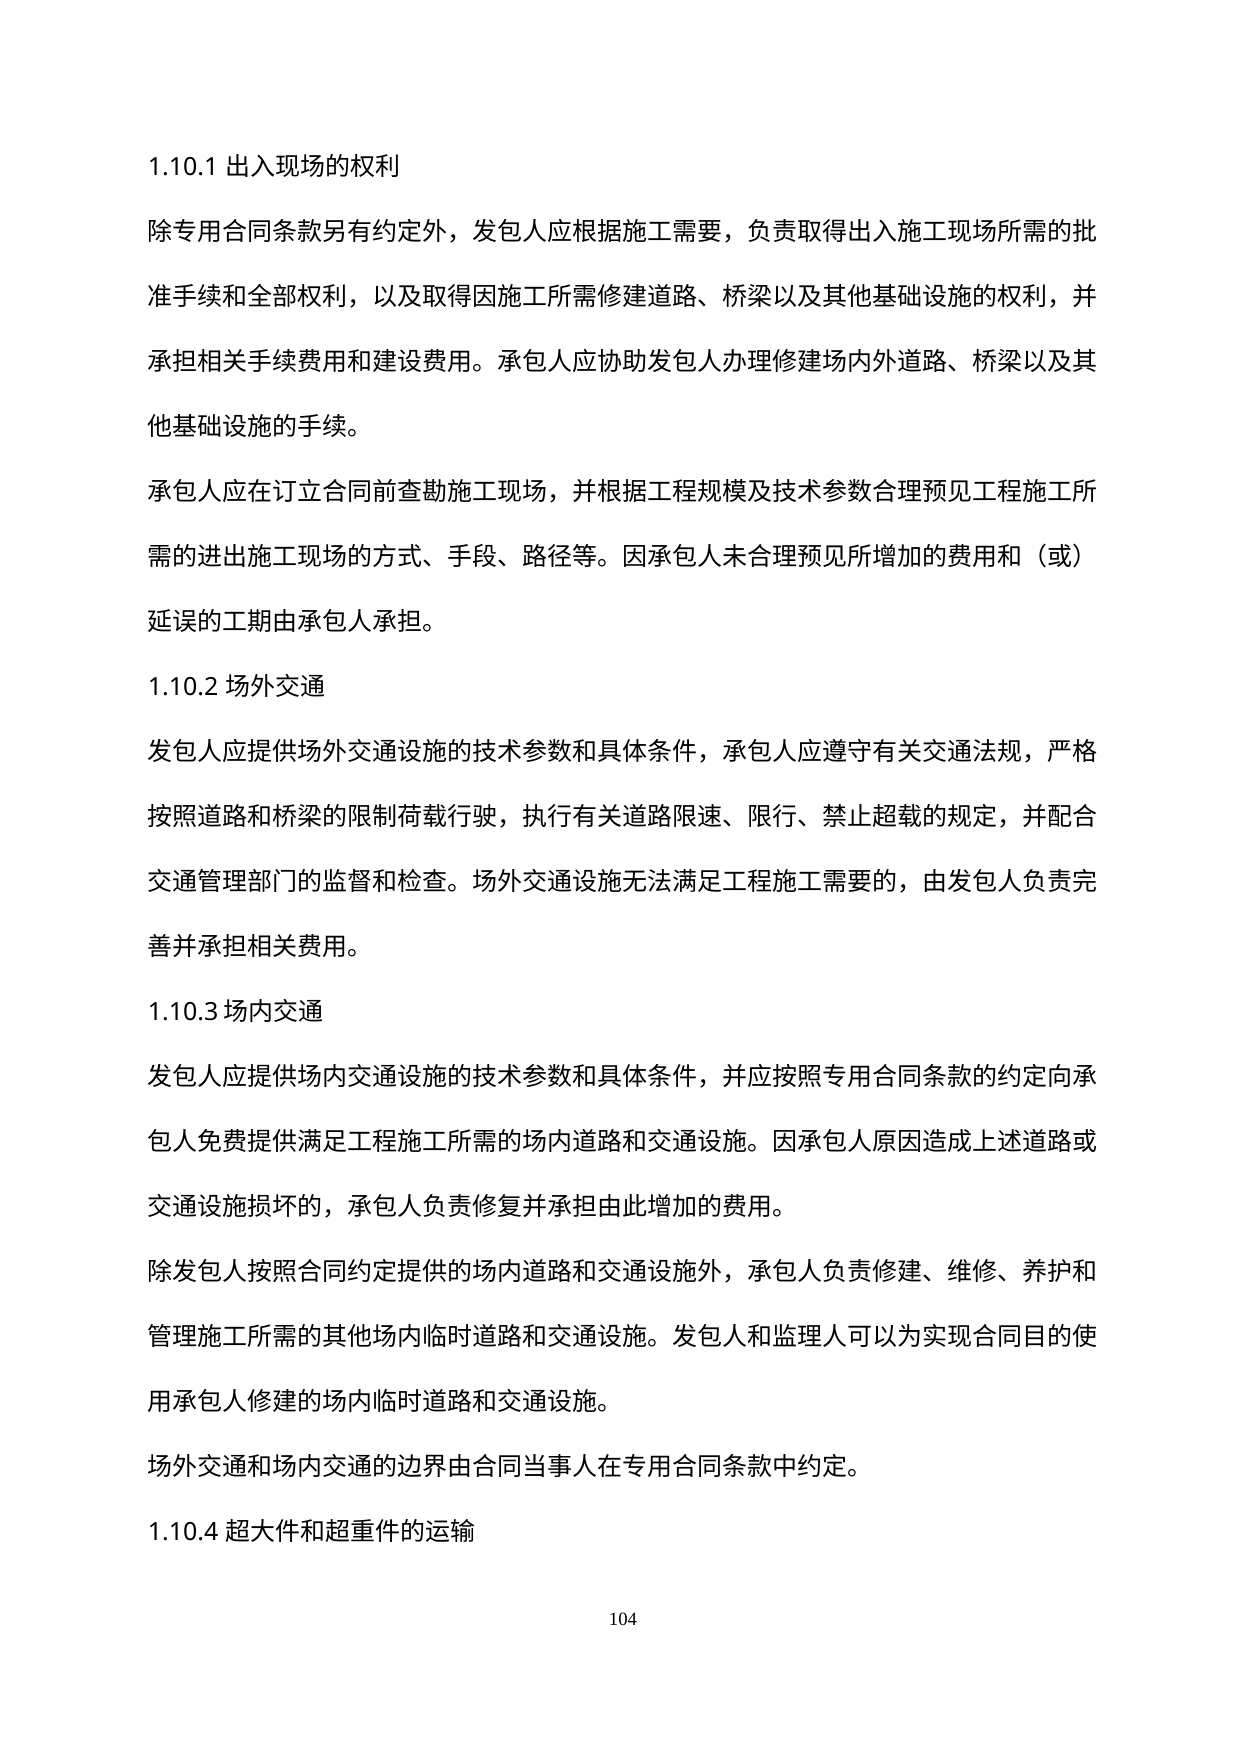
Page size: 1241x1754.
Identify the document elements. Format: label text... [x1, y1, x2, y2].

text 承包人应在订立合同前查勘施工现场，并根据工程规模及技术参数合理预见工程施工所需的进出施工现场的方式、手段、路径等。因承包人未合理预见所增加的费用和（或）延误的工期由承包人承担。 [148, 457, 1098, 652]
text 除专用合同条款另有约定外，发包人应根据施工需要，负责取得出入施工现场所需的批准手续和全部权利，以及取得因施工所需修建道路、桥梁以及其他基础设施的权利，并承担相关手续费用和建设费用。承包人应协助发包人办理修建场内外道路、桥梁以及其他基础设施的手续。 [148, 197, 1098, 457]
text 除发包人按照合同约定提供的场内道路和交通设施外，承包人负责修建、维修、养护和管理施工所需的其他场内临时道路和交通设施。发包人和监理人可以为实现合同目的使用承包人修建的场内临时道路和交通设施。 [148, 1237, 1098, 1432]
text 发包人应提供场外交通设施的技术参数和具体条件，承包人应遵守有关交通法规，严格按照道路和桥梁的限制荷载行驶，执行有关道路限速、限行、禁止超载的规定，并配合交通管理部门的监督和检查。场外交通设施无法满足工程施工需要的，由发包人负责完善并承担相关费用。 [148, 717, 1098, 977]
text 场外交通和场内交通的边界由合同当事人在专用合同条款中约定。 [148, 1432, 1098, 1497]
text 1.10.3场内交通 [148, 977, 1098, 1042]
text 1.10.4 超大件和超重件的运输 [148, 1497, 1098, 1562]
text 发包人应提供场内交通设施的技术参数和具体条件，并应按照专用合同条款的约定向承包人免费提供满足工程施工所需的场内道路和交通设施。因承包人原因造成上述道路或交通设施损坏的，承包人负责修复并承担由此增加的费用。 [148, 1042, 1098, 1237]
text 1.10.2 场外交通 [148, 652, 1098, 717]
text 1.10.1 出入现场的权利 [148, 132, 1098, 197]
